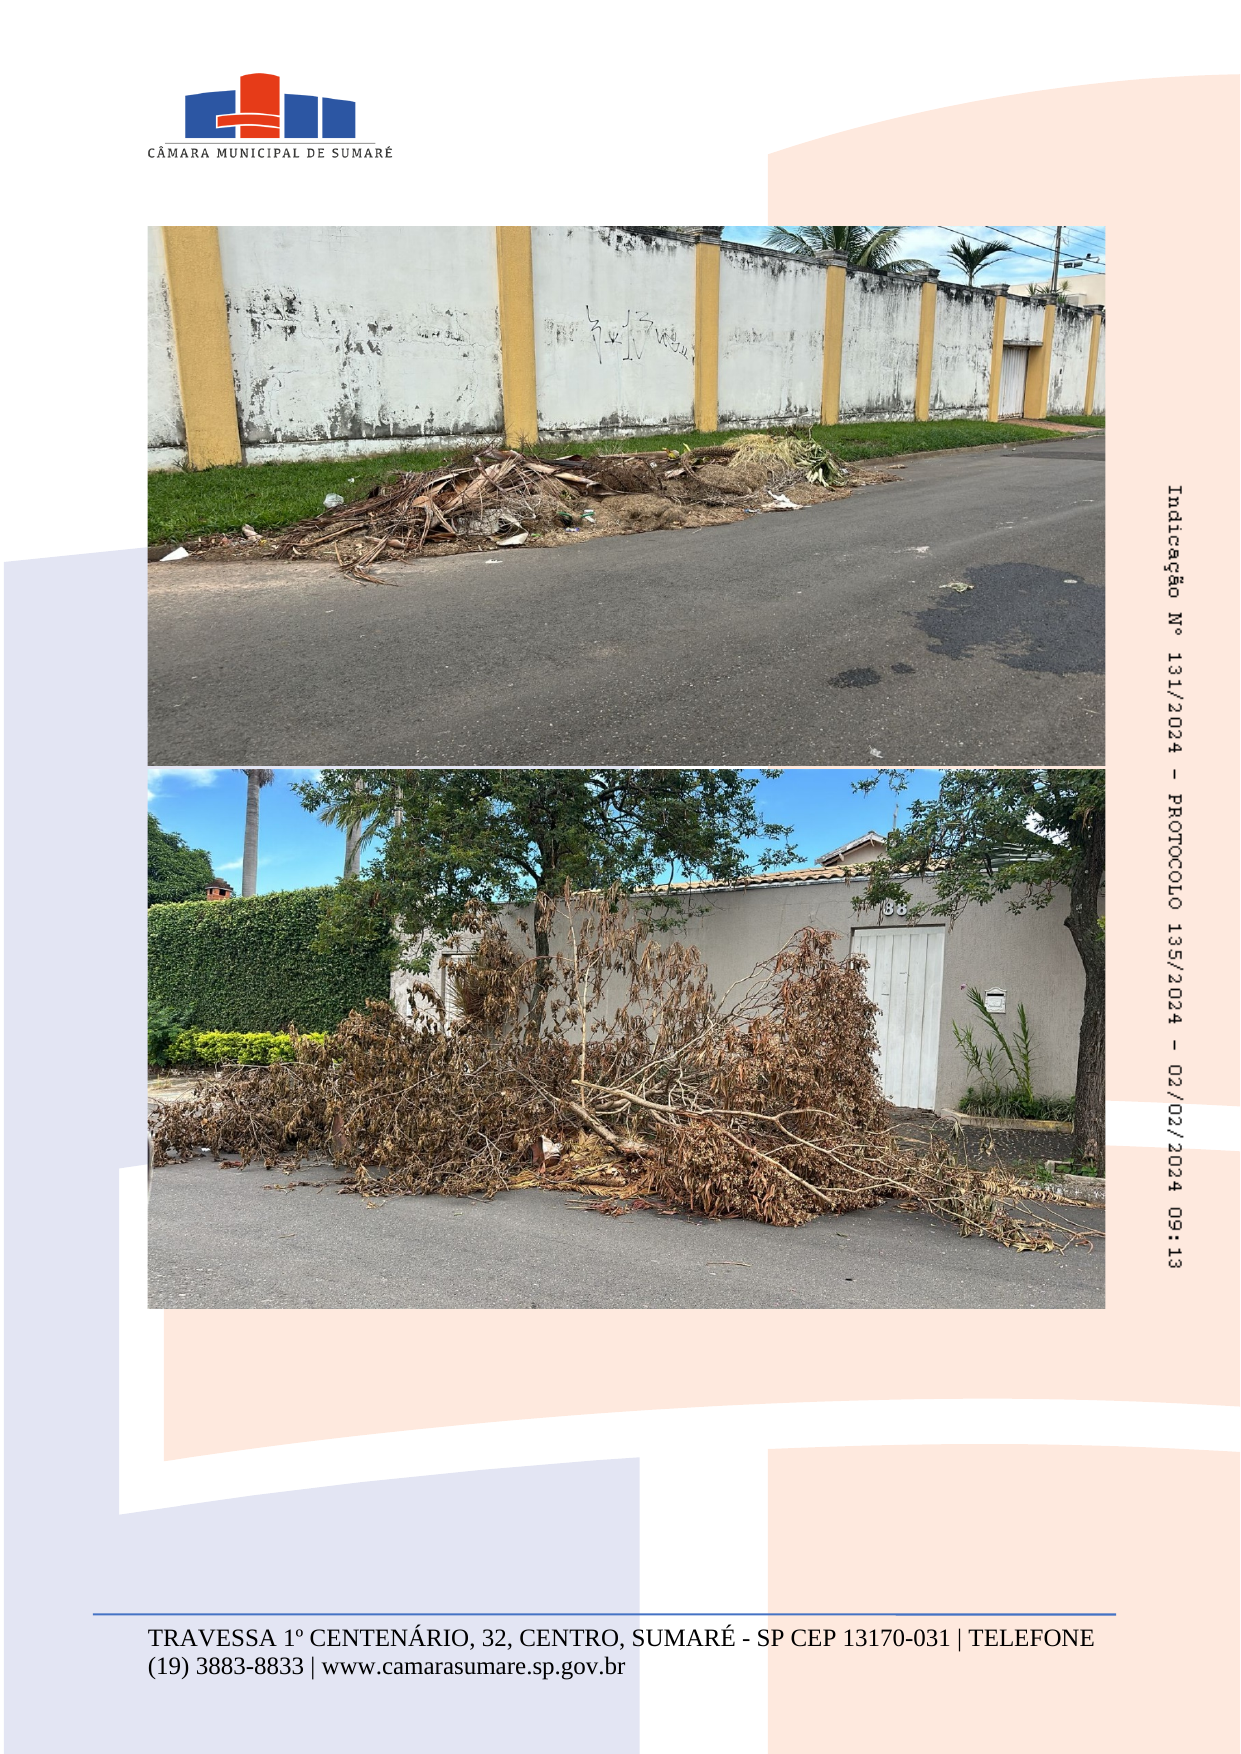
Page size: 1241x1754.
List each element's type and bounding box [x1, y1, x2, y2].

picture [1142, 481, 1205, 1274]
picture [147, 769, 1106, 1309]
picture [147, 73, 394, 160]
picture [147, 226, 1106, 766]
